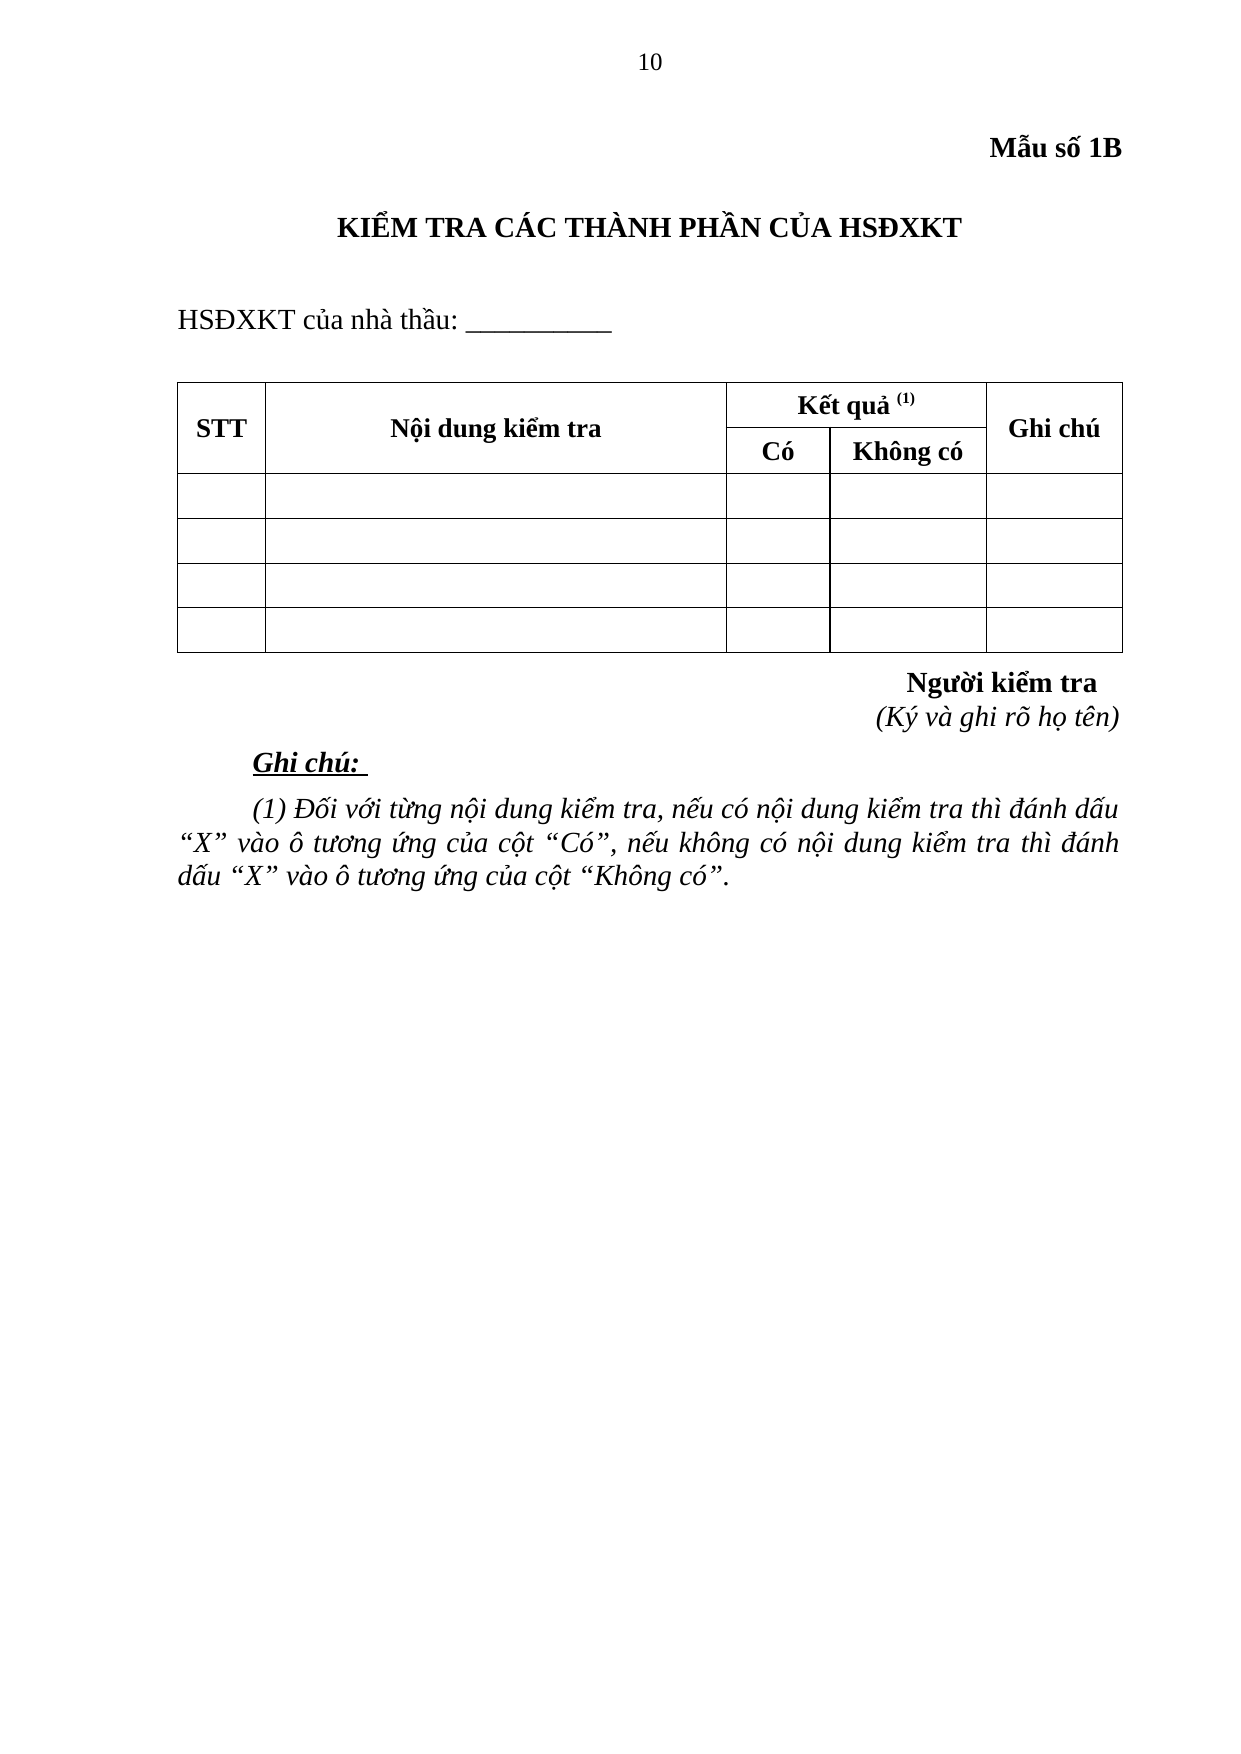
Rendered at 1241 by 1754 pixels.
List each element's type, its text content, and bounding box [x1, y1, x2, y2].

table_cell [831, 564, 986, 607]
table_cell [727, 608, 829, 652]
table_cell [987, 474, 1122, 518]
table_cell [987, 564, 1122, 607]
table_cell [178, 519, 265, 563]
table_cell [266, 608, 726, 652]
text KIỂM TRA CÁC THÀNH PHẦN CỦA HSĐXKT [177, 210, 1122, 244]
table_header Nội dung kiểm tra [266, 383, 726, 473]
table_cell [987, 608, 1122, 652]
table_cell [987, 519, 1122, 563]
table_header STT [178, 383, 265, 473]
table_header Kết quả (1) [727, 383, 986, 427]
text (1) Đối với từng nội dung kiểm tra, nếu có nội dung kiểm tra thì đánh dấu “X” vào ô tương ứng của cột “Có”, nếu không có nội dung kiểm tra thì đánh dấu “X” vào ô tương ứng của cột “Không có”. [177, 791, 1122, 892]
text Mẫu số 1B [177, 131, 1122, 164]
text (Ký và ghi rõ họ tên) [177, 699, 1122, 733]
text Người kiểm tra [777, 666, 1122, 699]
table_cell [727, 474, 829, 518]
text Ghi chú: [177, 745, 1122, 779]
table_cell Có [727, 428, 829, 473]
table_cell [266, 564, 726, 607]
table_cell Không có [831, 428, 986, 473]
table_cell [727, 519, 829, 563]
table_cell [831, 474, 986, 518]
text HSĐXKT của nhà thầu: __________ [177, 302, 1122, 336]
table_header Ghi chú [987, 383, 1122, 473]
table_cell [831, 608, 986, 652]
table_cell [727, 564, 829, 607]
table_cell [178, 564, 265, 607]
table_cell [266, 519, 726, 563]
table_cell [266, 474, 726, 518]
table_cell [178, 608, 265, 652]
table_cell [178, 474, 265, 518]
table_cell [831, 519, 986, 563]
